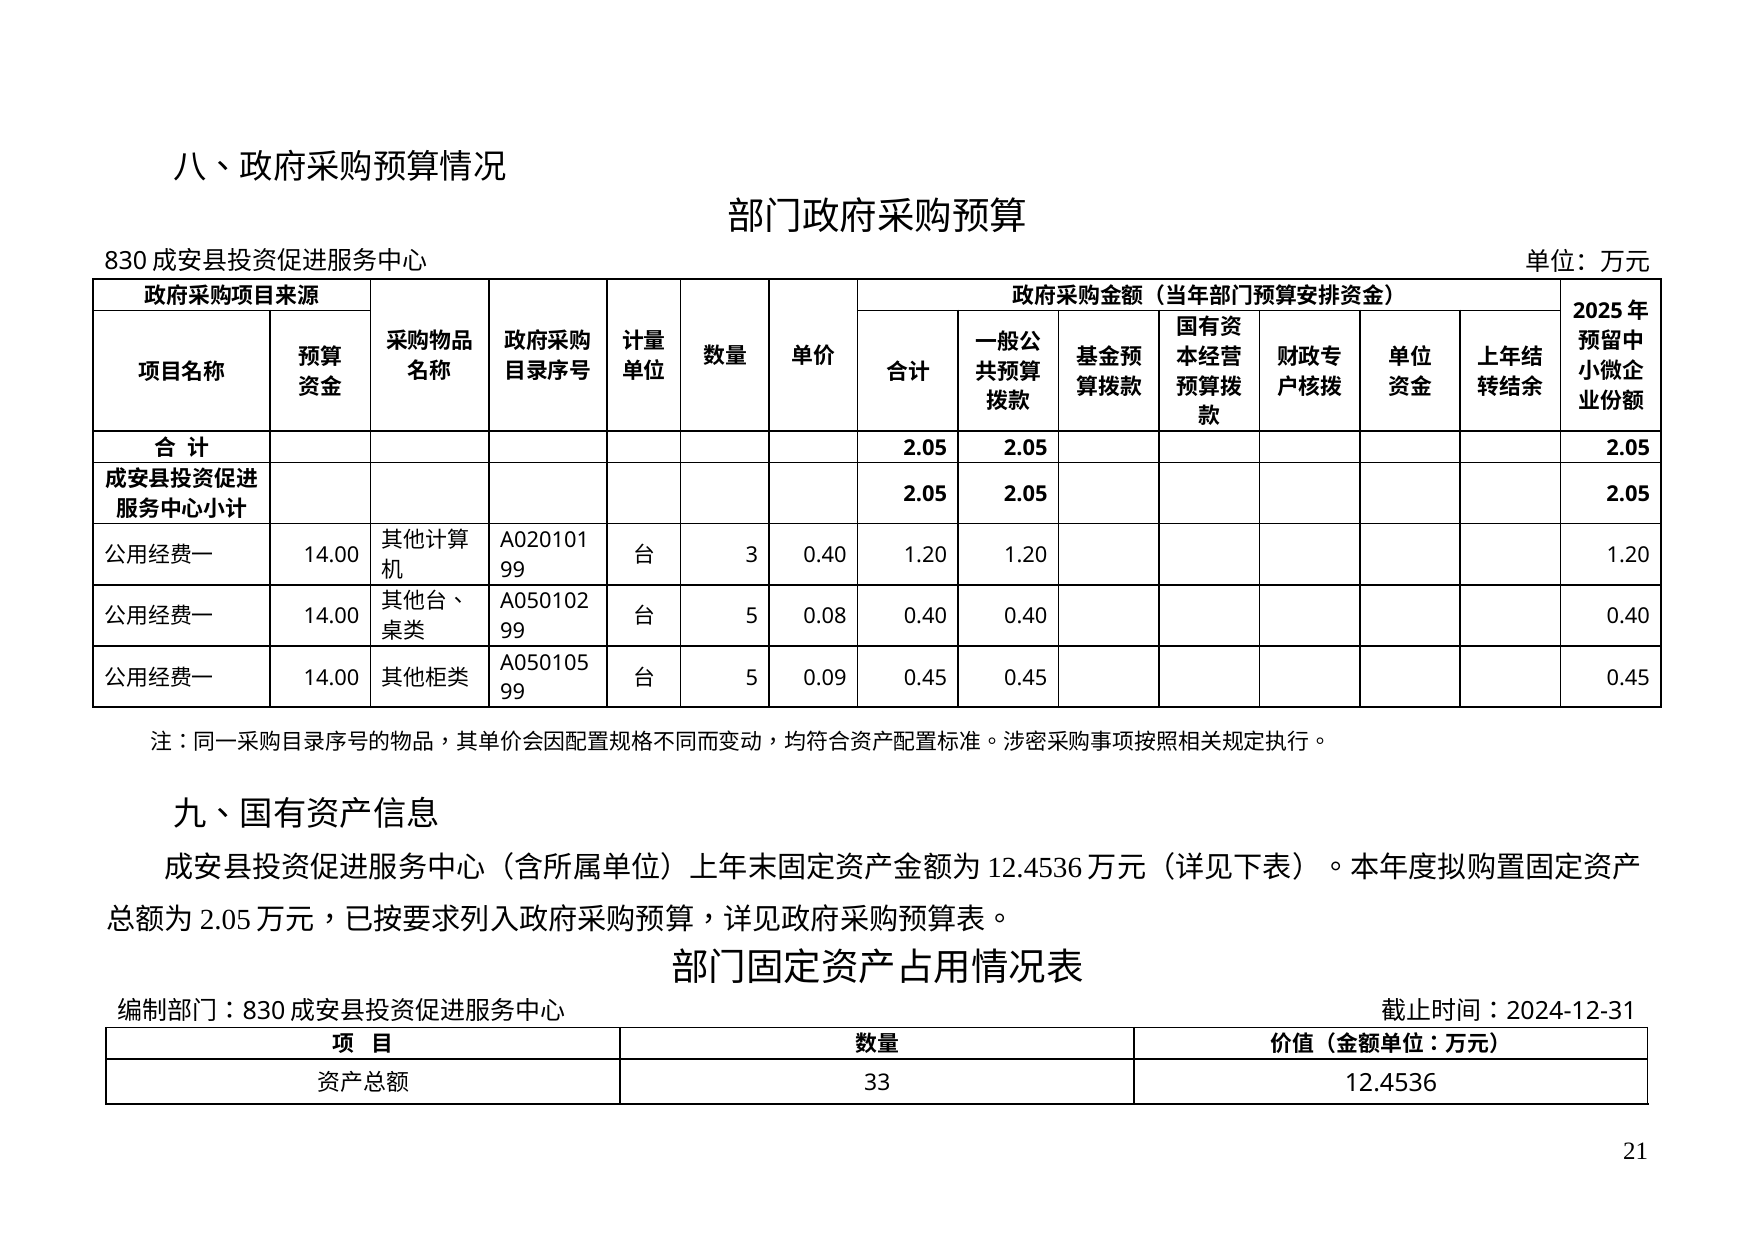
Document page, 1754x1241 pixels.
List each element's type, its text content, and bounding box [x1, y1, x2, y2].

table_cell [1361, 432, 1459, 462]
table_cell [271, 432, 370, 462]
table_cell 采购物品名称 [371, 280, 488, 430]
table_cell 0.08 [770, 586, 857, 645]
table_cell [1160, 432, 1259, 462]
table_cell 2.05 [1561, 463, 1660, 523]
table_cell [1361, 647, 1459, 706]
table_cell 国有资本经营预算拨款 [1160, 311, 1259, 430]
table_cell 2025年 预留中 小微企 业份额 [1561, 280, 1660, 430]
table_cell 政府采购金额（当年部门预算安排资金） [858, 280, 1560, 309]
table_cell 5 [681, 647, 768, 706]
table_cell 单价 [770, 280, 857, 430]
table_cell 14.00 [271, 524, 370, 584]
table_cell [1059, 432, 1158, 462]
table_cell 成安县投资促进服务中心小计 [94, 463, 269, 523]
text 成安县投资促进服务中心（含所属单位）上年末固定资产金额为12.4536万元（详见下表）。本年度拟购置固定资产总额为2.05万元，已按要求列入政府采购预算，详见政府采购预算表。 [106, 836, 1648, 940]
table_cell 2.05 [858, 432, 957, 462]
table_cell 2.05 [858, 463, 957, 523]
table_cell 3 [681, 524, 768, 584]
table_cell [1361, 524, 1459, 584]
table_cell 0.40 [959, 586, 1058, 645]
text 八、政府采购预算情况 [106, 143, 1648, 188]
table_cell 33 [621, 1060, 1133, 1103]
table_cell [1461, 647, 1560, 706]
table_cell 预算 资金 [271, 311, 370, 430]
table_cell 基金预算拨款 [1059, 311, 1158, 430]
table_cell [1059, 463, 1158, 523]
table_cell A05010599 [490, 647, 606, 706]
table_cell [1160, 524, 1259, 584]
table_cell [1260, 432, 1359, 462]
table_cell 一般公共预算拨款 [959, 311, 1058, 430]
table_cell 12.4536 [1135, 1060, 1647, 1103]
table_cell [1059, 586, 1158, 645]
table_cell [770, 432, 857, 462]
table_cell 0.45 [959, 647, 1058, 706]
table_cell [371, 432, 488, 462]
table_cell 公用经费一 [94, 586, 269, 645]
table_cell 0.09 [770, 647, 857, 706]
table_cell [1260, 524, 1359, 584]
table_cell [681, 463, 768, 523]
table_header 830成安县投资促进服务中心 [94, 242, 857, 278]
table_cell 14.00 [271, 647, 370, 706]
table_cell [1260, 463, 1359, 523]
table_cell [1260, 586, 1359, 645]
table_cell 台 [608, 647, 680, 706]
table_cell 项目名称 [94, 311, 269, 430]
table_cell 上年结转结余 [1461, 311, 1560, 430]
table_cell 资产总额 [107, 1060, 619, 1103]
table_cell 合计 [858, 311, 957, 430]
table_cell 1.20 [1561, 524, 1660, 584]
table_cell [681, 432, 768, 462]
table_cell [1361, 586, 1459, 645]
table_cell [1059, 524, 1158, 584]
table_cell 14.00 [271, 586, 370, 645]
table_cell [490, 432, 606, 462]
table_cell 项 目 [107, 1028, 619, 1058]
table_cell 2.05 [959, 463, 1058, 523]
table_header 编制部门：830成安县投资促进服务中心 [107, 993, 619, 1027]
table_cell 0.40 [1561, 586, 1660, 645]
table_header 单位：万元 [858, 242, 1660, 278]
table_cell 其他柜类 [371, 647, 488, 706]
text 部门政府采购预算 [106, 189, 1648, 240]
text 九、国有资产信息 [106, 789, 1648, 835]
table_cell 公用经费一 [94, 524, 269, 584]
table_cell 0.40 [858, 586, 957, 645]
table_cell 数量 [621, 1028, 1133, 1058]
table_cell 2.05 [959, 432, 1058, 462]
table_cell [1461, 586, 1560, 645]
table_cell [1260, 647, 1359, 706]
table_cell [271, 463, 370, 523]
table_cell 0.45 [858, 647, 957, 706]
table_cell 单位 资金 [1361, 311, 1459, 430]
text 注：同一采购目录序号的物品，其单价会因配置规格不同而变动，均符合资产配置标准。涉密采购事项按照相关规定执行。 [106, 708, 1648, 760]
table_cell [770, 463, 857, 523]
table_cell [1160, 586, 1259, 645]
table_cell 合 计 [94, 432, 269, 462]
table_cell 政府采购项目来源 [94, 280, 370, 309]
table_cell [1059, 647, 1158, 706]
table_cell 2.05 [1561, 432, 1660, 462]
table_cell 1.20 [959, 524, 1058, 584]
table_cell 财政专户核拨 [1260, 311, 1359, 430]
table_cell [1461, 463, 1560, 523]
table_cell [608, 463, 680, 523]
table_cell [371, 463, 488, 523]
table_cell 价值（金额单位：万元） [1135, 1028, 1647, 1058]
table_cell [608, 432, 680, 462]
table_cell 台 [608, 524, 680, 584]
table_cell 0.45 [1561, 647, 1660, 706]
table_cell 0.40 [770, 524, 857, 584]
table_cell A02010199 [490, 524, 606, 584]
text 部门固定资产占用情况表 [106, 940, 1648, 991]
table_cell 计量 单位 [608, 280, 680, 430]
table_cell [1160, 463, 1259, 523]
table_cell 公用经费一 [94, 647, 269, 706]
table_cell [490, 463, 606, 523]
table_cell 5 [681, 586, 768, 645]
table_header 截止时间：2024-12-31 [621, 993, 1647, 1027]
table_cell 台 [608, 586, 680, 645]
table_cell [1461, 524, 1560, 584]
table_cell 数量 [681, 280, 768, 430]
table_cell A05010299 [490, 586, 606, 645]
table_cell [1160, 647, 1259, 706]
table_cell 其他计算机 [371, 524, 488, 584]
table_cell 1.20 [858, 524, 957, 584]
table_cell [1461, 432, 1560, 462]
table_cell 其他台、桌类 [371, 586, 488, 645]
table_cell [1361, 463, 1459, 523]
table_cell 政府采购目录序号 [490, 280, 606, 430]
